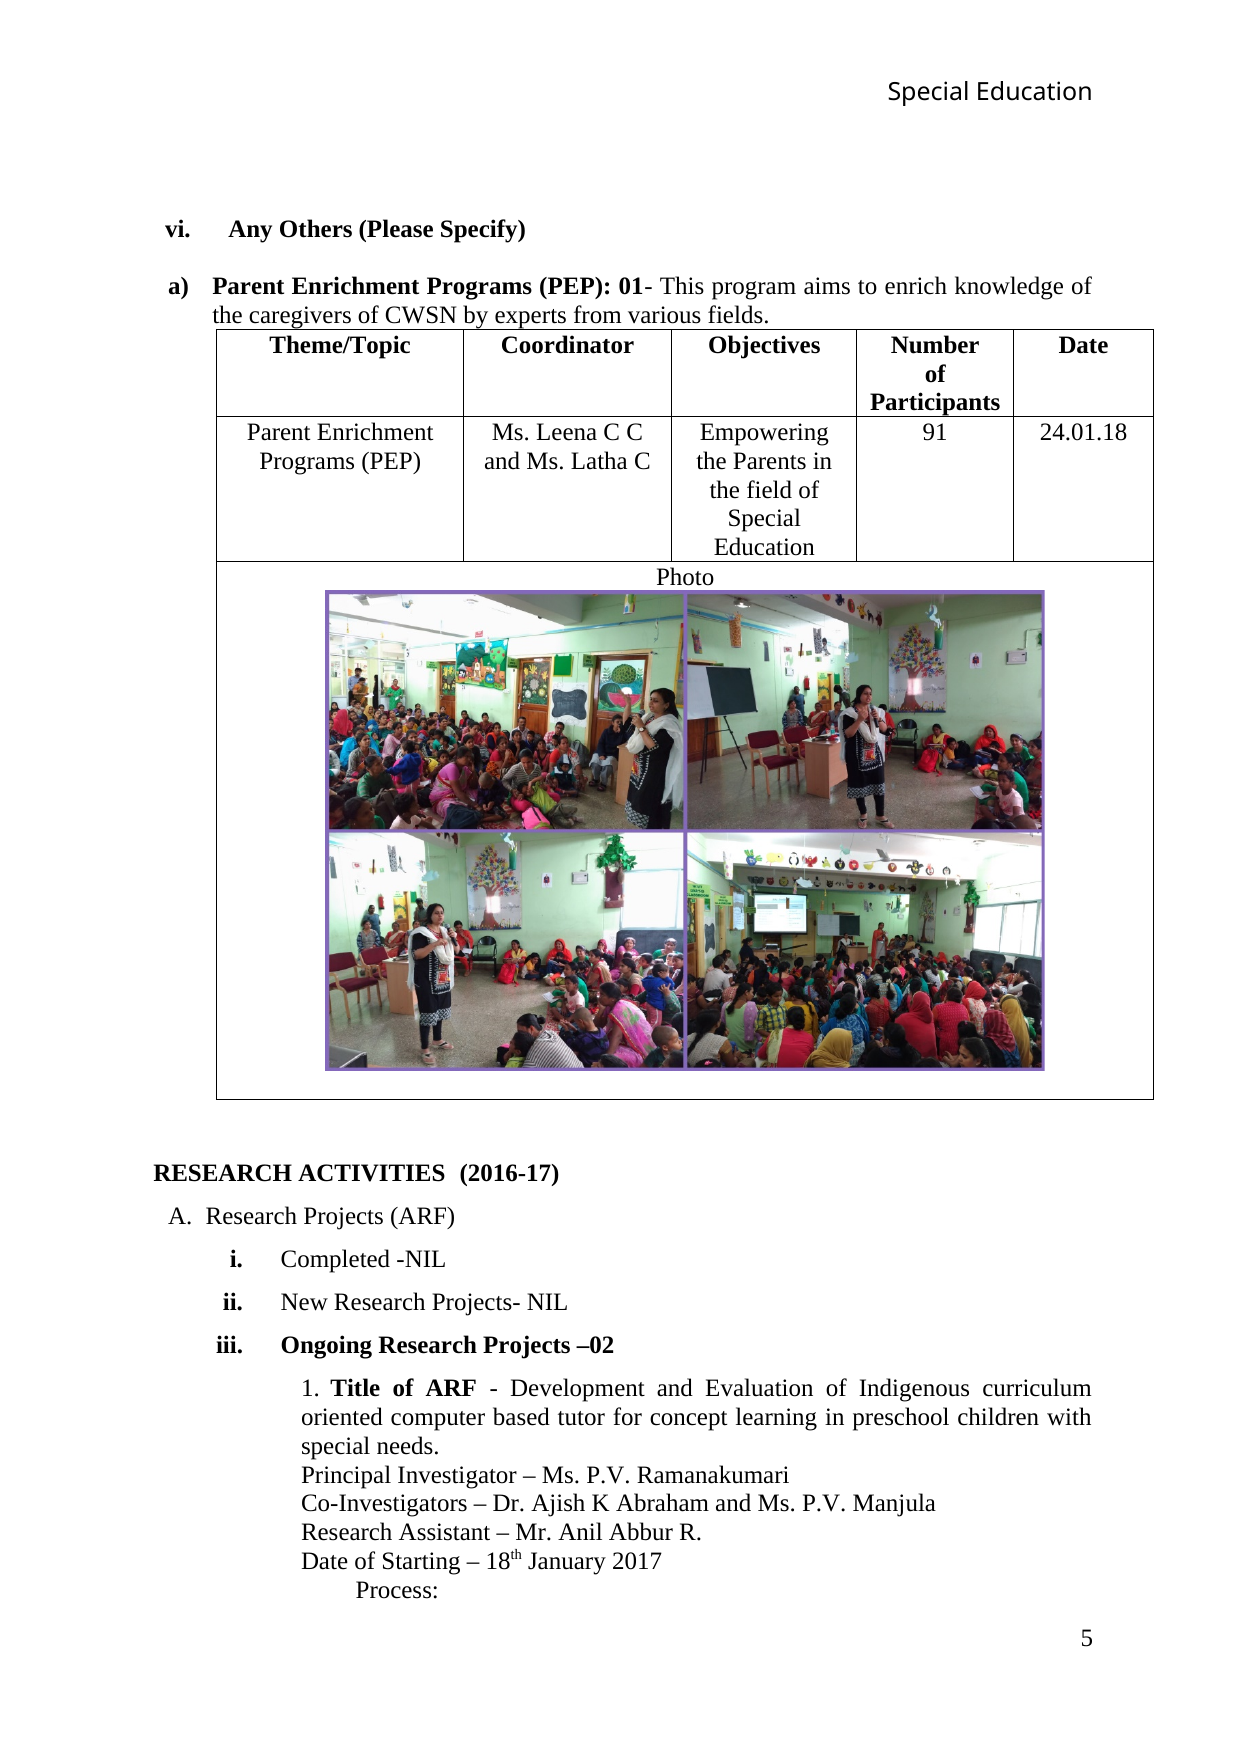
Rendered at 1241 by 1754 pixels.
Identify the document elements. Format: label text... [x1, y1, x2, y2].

table_header Objectives [672, 330, 856, 416]
table_header Number of Participants [857, 330, 1013, 416]
table_cell Photo [217, 562, 1153, 1099]
list Date of Starting – 18th January 2017 [301, 1546, 1093, 1575]
list RESEARCH ACTIVITIES (2016-17) [153, 1158, 1093, 1187]
list New Research Projects- NIL [243, 1287, 1093, 1316]
list Ongoing Research Projects –02 [243, 1330, 1093, 1359]
picture [325, 590, 1045, 1071]
table_cell 91 [857, 417, 1013, 561]
list Title of ARF - Development and Evaluation of Indigenous curriculum oriented computer based tutor for concept learning in preschool children with special needs. [301, 1373, 1093, 1460]
list Completed -NIL [243, 1244, 1039, 1273]
list Research Assistant – Mr. Anil Abbur R. [301, 1517, 1093, 1546]
table_cell Empowering the Parents in the field of Special Education [672, 417, 856, 561]
table_header Coordinator [464, 330, 671, 416]
table_cell Parent Enrichment Programs (PEP) [217, 417, 463, 561]
list Principal Investigator – Ms. P.V. Ramanakumari [301, 1460, 1093, 1488]
list Research Projects (ARF) [168, 1201, 1093, 1230]
table_cell Ms. Leena C C and Ms. Latha C [464, 417, 671, 561]
table_cell 24.01.18 [1014, 417, 1153, 561]
list Co-Investigators – Dr. Ajish K Abraham and Ms. P.V. Manjula [301, 1488, 1093, 1517]
list Any Others (Please Specify) [191, 214, 1093, 243]
list Parent Enrichment Programs (PEP): 01- This program aims to enrich knowledge of the caregivers of CWSN by experts from various fields. [168, 271, 1093, 329]
table_header Date [1014, 330, 1153, 416]
table_header Theme/Topic [217, 330, 463, 416]
list Process: [355, 1575, 1093, 1603]
